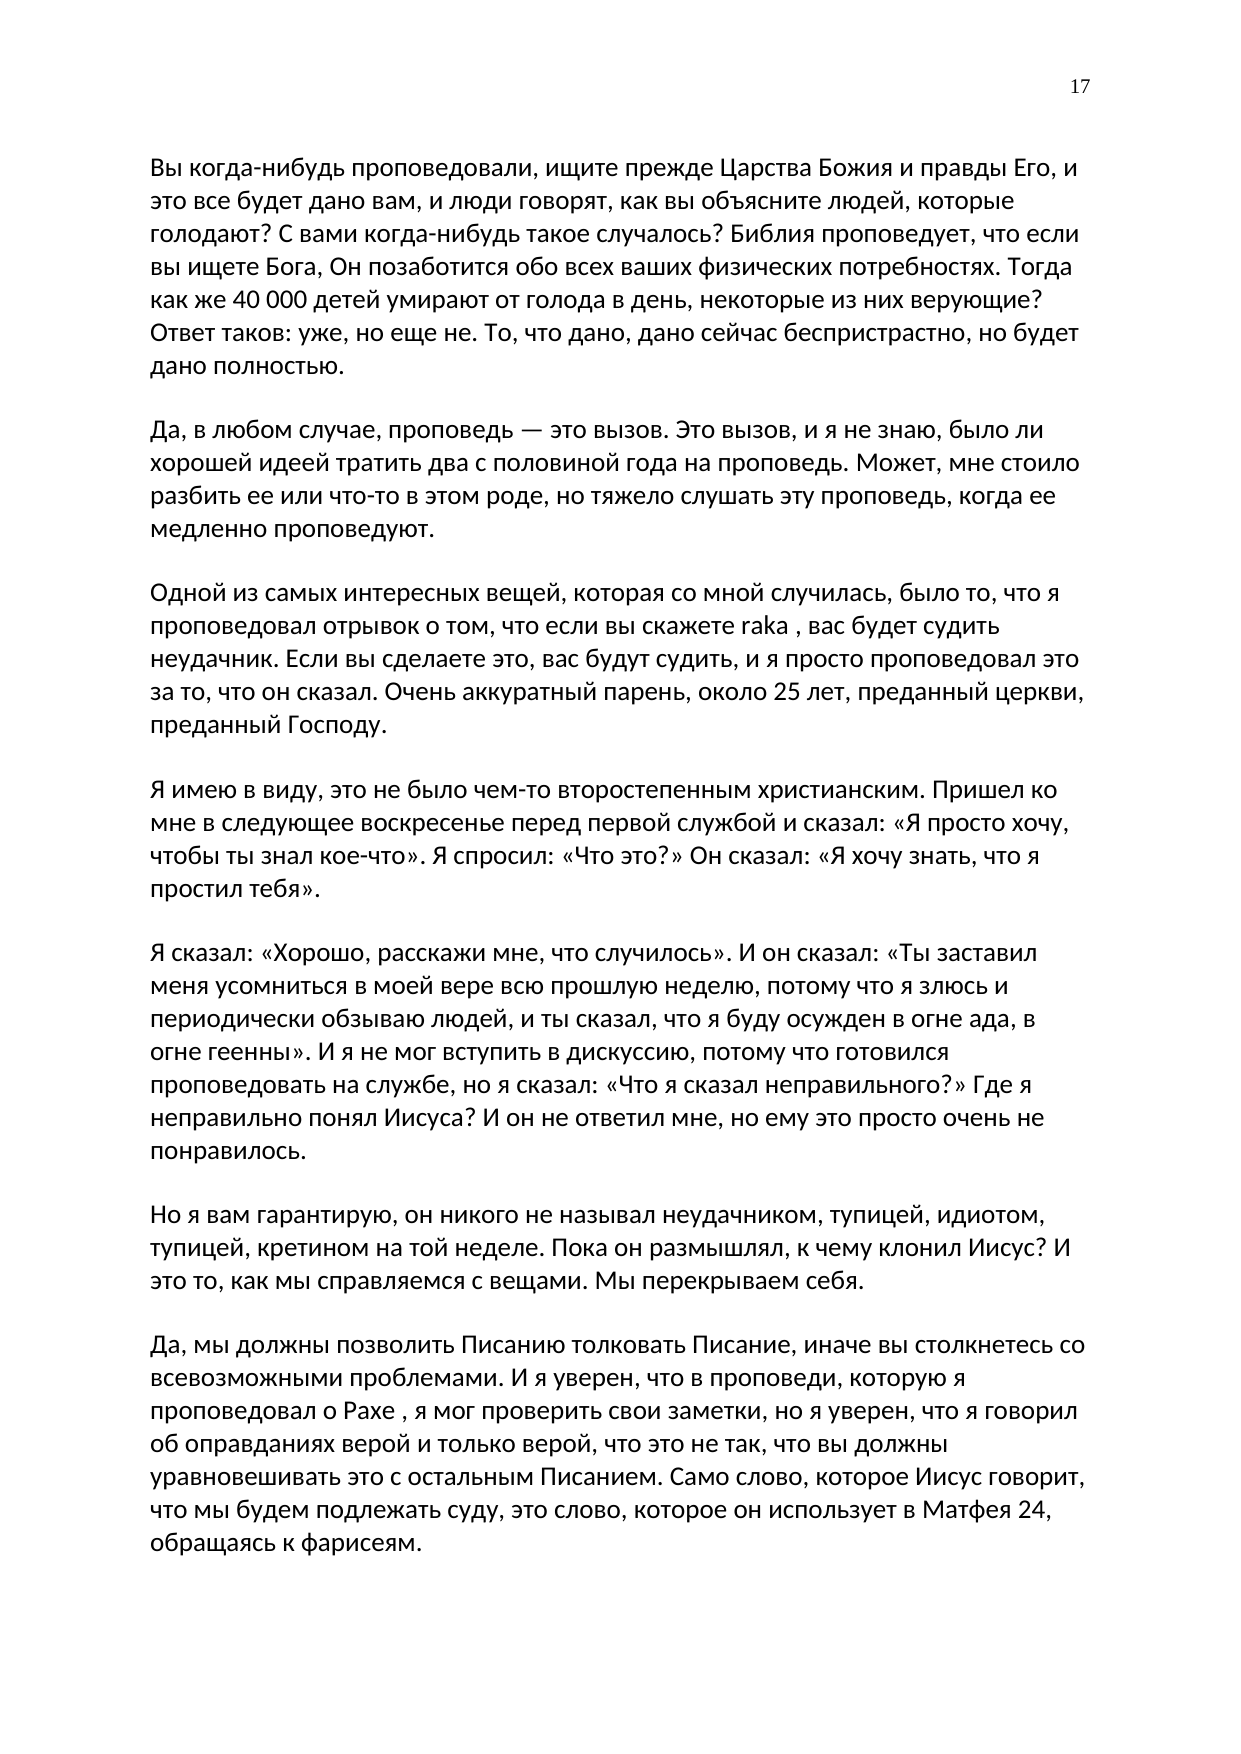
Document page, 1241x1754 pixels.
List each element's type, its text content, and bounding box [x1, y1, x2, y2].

text Да, мы должны позволить Писанию толковать Писание, иначе вы столкнетесь со всевозможными проблемами. И я уверен, что в проповеди, которую я проповедовал о Рахе , я мог проверить свои заметки, но я уверен, что я говорил об оправданиях верой и только верой, что это не так, что вы должны уравновешивать это с остальным Писанием. Само слово, которое Иисус говорит, что мы будем подлежать суду, это слово, которое он использует в Матфея 24, обращаясь к фарисеям. [150, 1327, 1090, 1559]
text Да, в любом случае, проповедь — это вызов. Это вызов, и я не знаю, было ли хорошей идеей тратить два с половиной года на проповедь. Может, мне стоило разбить ее или что-то в этом роде, но тяжело слушать эту проповедь, когда ее медленно проповедуют. [150, 412, 1090, 544]
text Я сказал: «Хорошо, расскажи мне, что случилось». И он сказал: «Ты заставил меня усомниться в моей вере всю прошлую неделю, потому что я злюсь и периодически обзываю людей, и ты сказал, что я буду осужден в огне ада, в огне геенны». И я не мог вступить в дискуссию, потому что готовился проповедовать на службе, но я сказал: «Что я сказал неправильного?» Где я неправильно понял Иисуса? И он не ответил мне, но ему это просто очень не понравилось. [150, 935, 1090, 1166]
text Одной из самых интересных вещей, которая со мной случилась, было то, что я проповедовал отрывок о том, что если вы скажете raka , вас будет судить неудачник. Если вы сделаете это, вас будут судить, и я просто проповедовал это за то, что он сказал. Очень аккуратный парень, около 25 лет, преданный церкви, преданный Господу. [150, 576, 1090, 741]
text Вы когда-нибудь проповедовали, ищите прежде Царства Божия и правды Его, и это все будет дано вам, и люди говорят, как вы объясните людей, которые голодают? С вами когда-нибудь такое случалось? Библия проповедует, что если вы ищете Бога, Он позаботится обо всех ваших физических потребностях. Тогда как же 40 000 детей умирают от голода в день, некоторые из них верующие? Ответ таков: уже, но еще не. То, что дано, дано сейчас беспристрастно, но будет дано полностью. [150, 150, 1090, 381]
text Но я вам гарантирую, он никого не называл неудачником, тупицей, идиотом, тупицей, кретином на той неделе. Пока он размышлял, к чему клонил Иисус? И это то, как мы справляемся с вещами. Мы перекрываем себя. [150, 1197, 1090, 1296]
text Я имею в виду, это не было чем-то второстепенным христианским. Пришел ко мне в следующее воскресенье перед первой службой и сказал: «Я просто хочу, чтобы ты знал кое-что». Я спросил: «Что это?» Он сказал: «Я хочу знать, что я простил тебя». [150, 772, 1090, 904]
